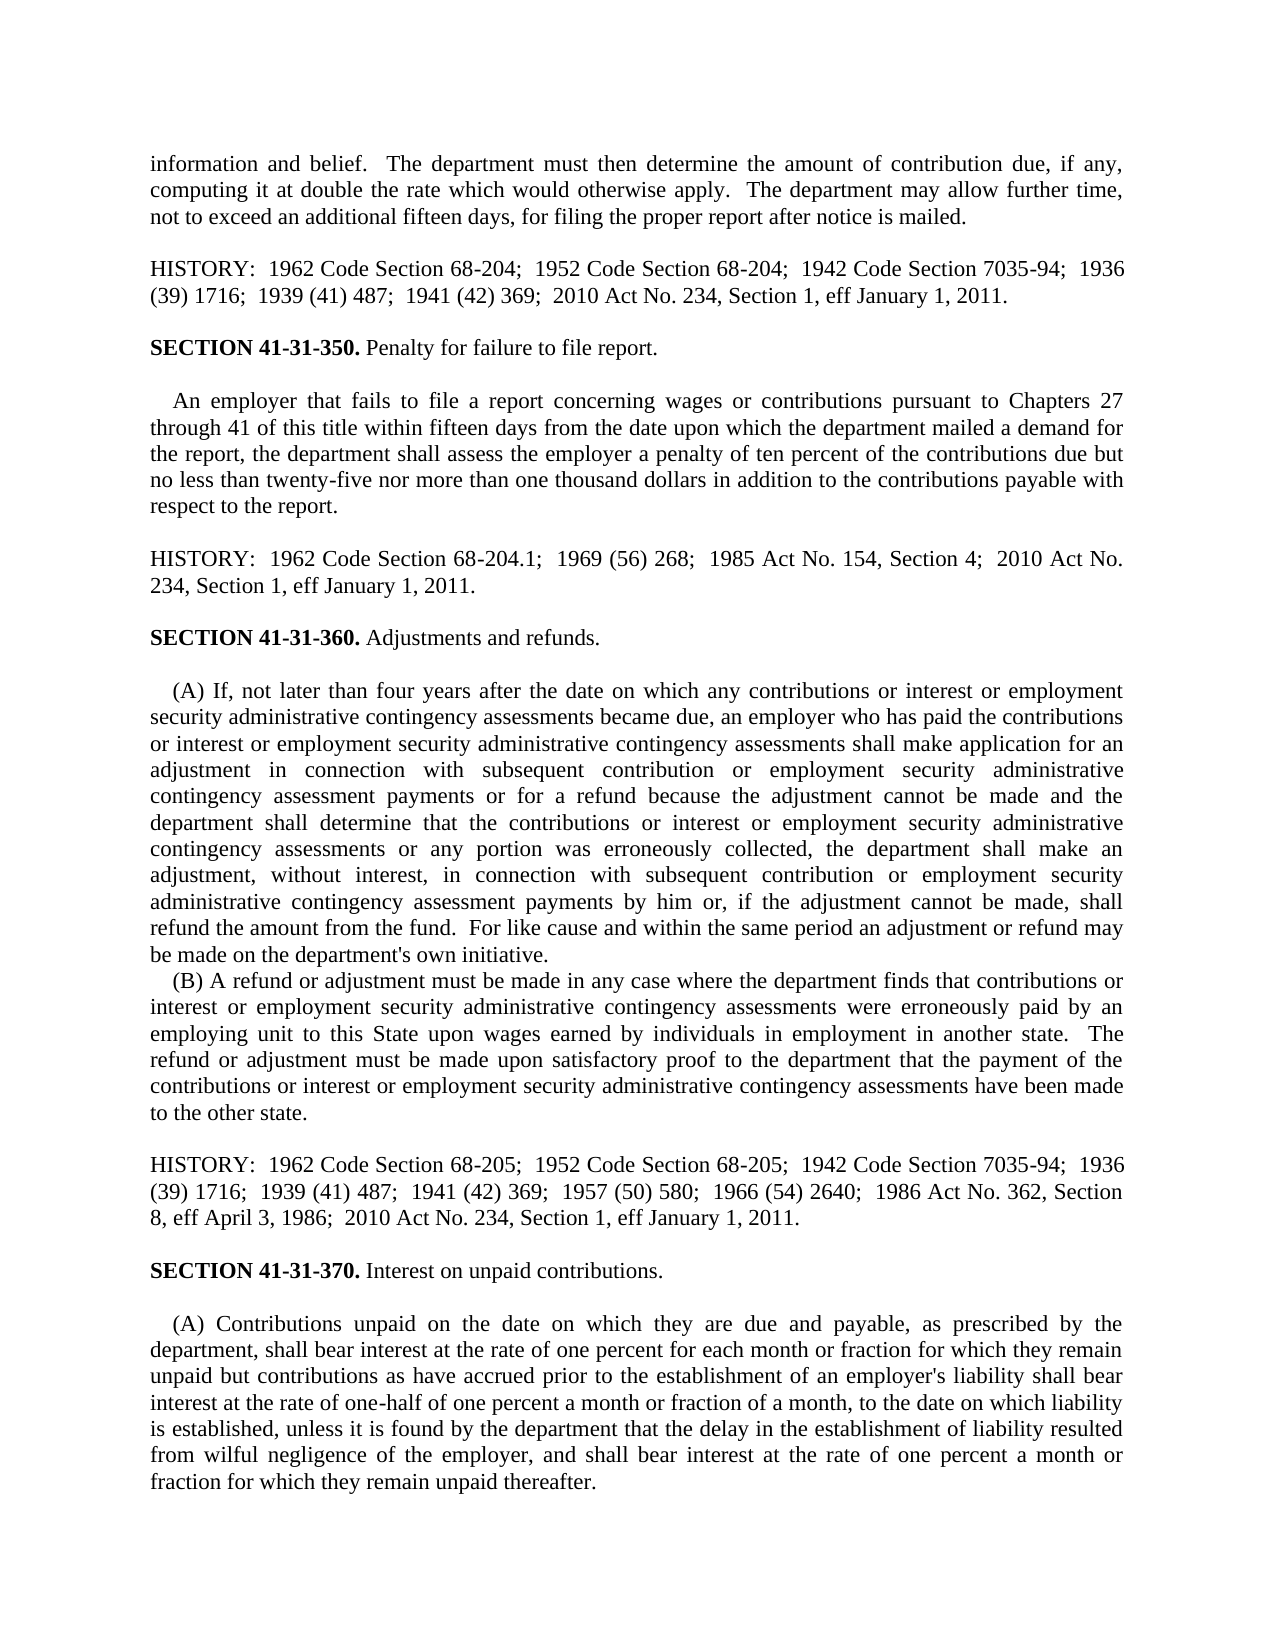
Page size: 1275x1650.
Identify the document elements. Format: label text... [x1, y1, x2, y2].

text (B) A refund or adjustment must be made in any case where the department finds that contributions or interest or employment security administrative contingency assessments were erroneously paid by an employing unit to this State upon wages earned by individuals in employment in another state. The refund or adjustment must be made upon satisfactory proof to the department that the payment of the contributions or interest or employment security administrative contingency assessments have been made to the other state. [150, 967, 1125, 1125]
text SECTION 41-31-350. Penalty for failure to file report. [150, 334, 1125, 361]
text (A) Contributions unpaid on the date on which they are due and payable, as prescribed by the department, shall bear interest at the rate of one percent for each month or fraction for which they remain unpaid but contributions as have accrued prior to the establishment of an employer's liability shall bear interest at the rate of one-half of one percent a month or fraction of a month, to the date on which liability is established, unless it is found by the department that the delay in the establishment of liability resulted from wilful negligence of the employer, and shall bear interest at the rate of one percent a month or fraction for which they remain unpaid thereafter. [150, 1309, 1125, 1494]
text SECTION 41-31-370. Interest on unpaid contributions. [150, 1257, 1125, 1283]
text HISTORY: 1962 Code Section 68-204.1; 1969 (56) 268; 1985 Act No. 154, Section 4; 2010 Act No. 234, Section 1, eff January 1, 2011. [150, 545, 1125, 598]
text HISTORY: 1962 Code Section 68-205; 1952 Code Section 68-205; 1942 Code Section 7035-94; 1936 (39) 1716; 1939 (41) 487; 1941 (42) 369; 1957 (50) 580; 1966 (54) 2640; 1986 Act No. 362, Section 8, eff April 3, 1986; 2010 Act No. 234, Section 1, eff January 1, 2011. [150, 1151, 1125, 1231]
text An employer that fails to file a report concerning wages or contributions pursuant to Chapters 27 through 41 of this title within fifteen days from the date upon which the department mailed a demand for the report, the department shall assess the employer a penalty of ten percent of the contributions due but no less than twenty-five nor more than one thousand dollars in addition to the contributions payable with respect to the report. [150, 387, 1125, 519]
text SECTION 41-31-360. Adjustments and refunds. [150, 624, 1125, 651]
text HISTORY: 1962 Code Section 68-204; 1952 Code Section 68-204; 1942 Code Section 7035-94; 1936 (39) 1716; 1939 (41) 487; 1941 (42) 369; 2010 Act No. 234, Section 1, eff January 1, 2011. [150, 255, 1125, 308]
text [150, 150, 1125, 229]
text (A) If, not later than four years after the date on which any contributions or interest or employment security administrative contingency assessments became due, an employer who has paid the contributions or interest or employment security administrative contingency assessments shall make application for an adjustment in connection with subsequent contribution or employment security administrative contingency assessment payments or for a refund because the adjustment cannot be made and the department shall determine that the contributions or interest or employment security administrative contingency assessments or any portion was erroneously collected, the department shall make an adjustment, without interest, in connection with subsequent contribution or employment security administrative contingency assessment payments by him or, if the adjustment cannot be made, shall refund the amount from the fund. For like cause and within the same period an adjustment or refund may be made on the department's own initiative. [150, 677, 1125, 967]
